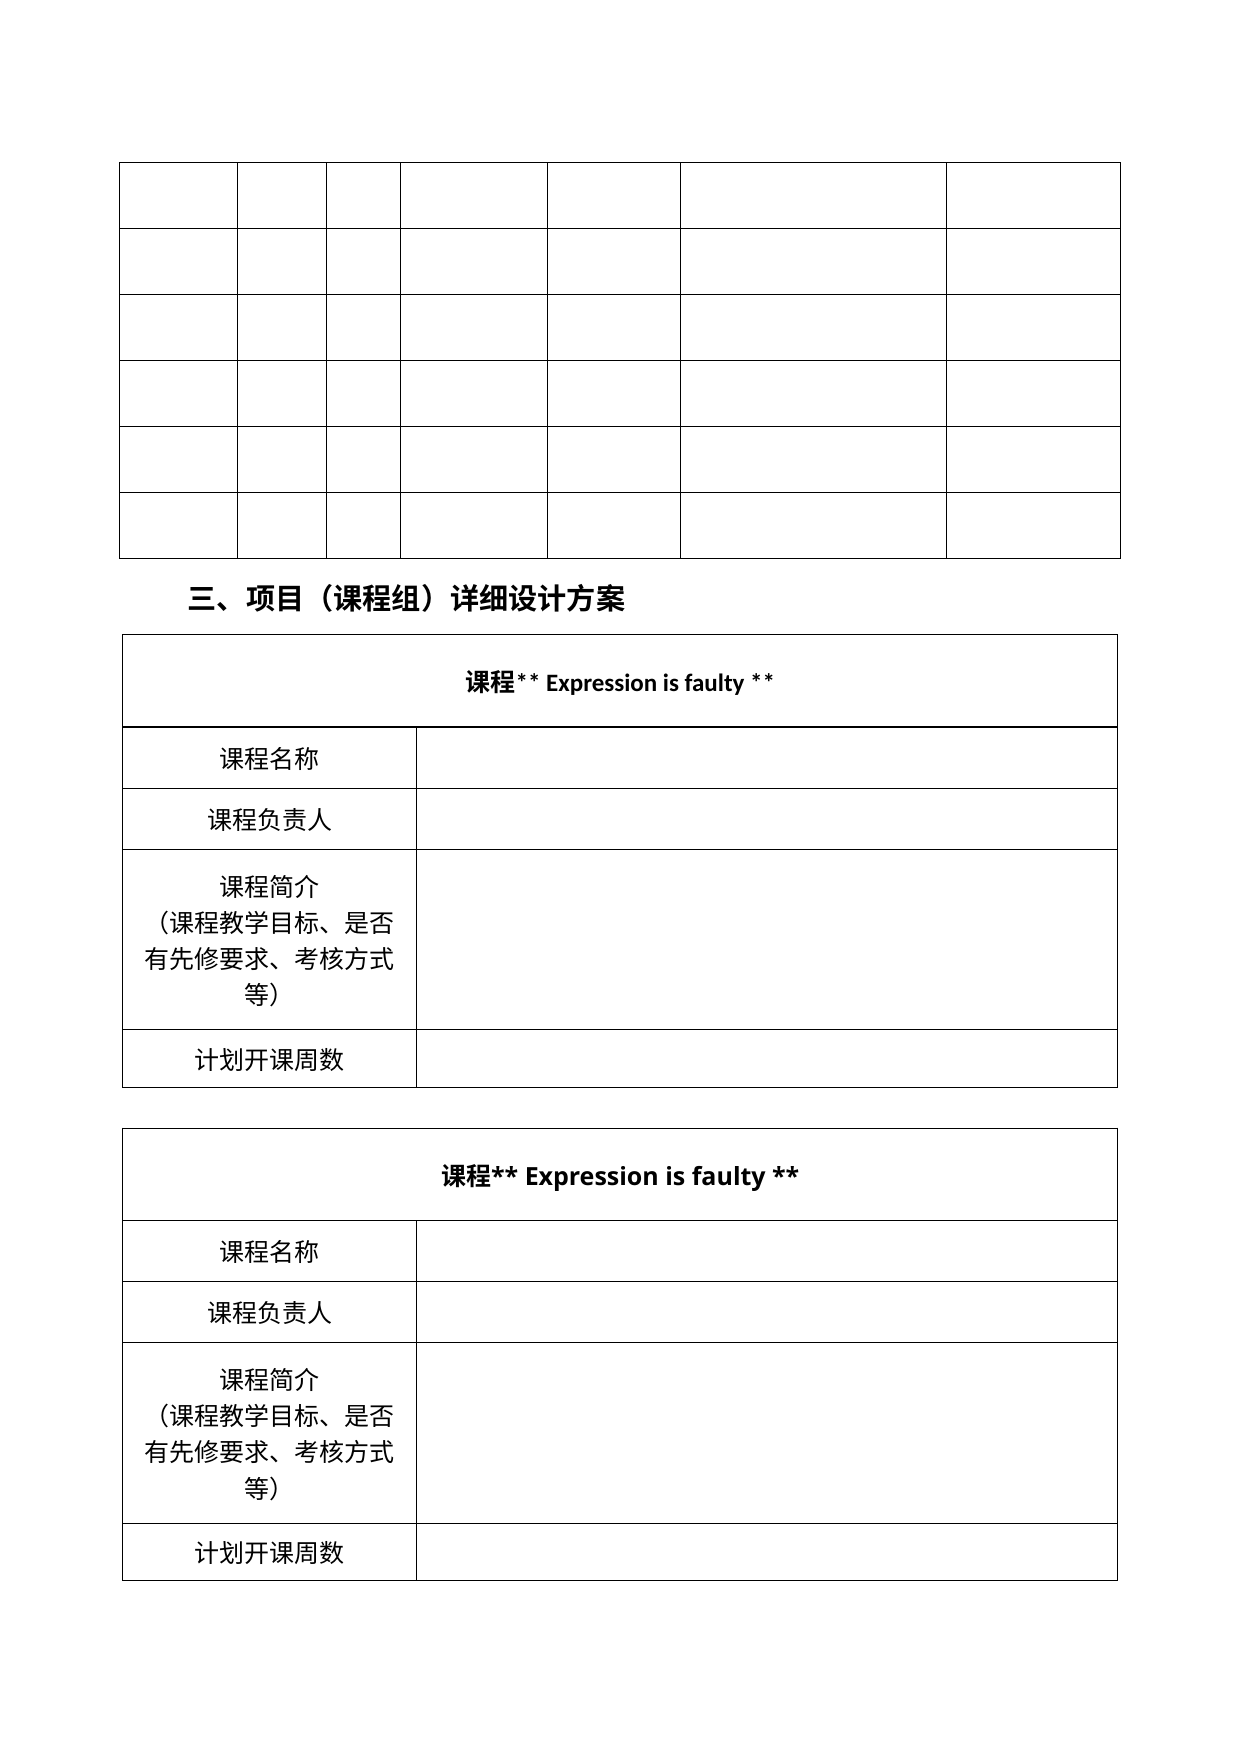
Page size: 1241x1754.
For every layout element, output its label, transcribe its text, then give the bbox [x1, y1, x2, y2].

table_cell [417, 1221, 1117, 1281]
table_cell 课程名称 [123, 1221, 416, 1281]
table_cell [238, 229, 326, 294]
table_cell [120, 493, 237, 558]
table_cell [417, 1030, 1117, 1087]
table_header 课程① [123, 635, 1117, 726]
table_cell 课程负责人 [123, 789, 416, 849]
table_cell [548, 361, 680, 426]
text 三、项目（课程组）详细设计方案 [187, 576, 1053, 618]
table_cell [681, 361, 946, 426]
table_cell [120, 295, 237, 360]
table_cell [947, 427, 1120, 492]
table_cell [417, 1343, 1117, 1523]
table_cell [417, 789, 1117, 849]
table_cell [120, 229, 237, 294]
table_cell [947, 163, 1120, 228]
table_cell 课程简介 （课程教学目标、是否有先修要求、考核方式等） [123, 850, 416, 1029]
table_cell [327, 493, 400, 558]
table_cell [401, 295, 547, 360]
table_cell 计划开课周数 [123, 1524, 416, 1580]
table_cell [238, 493, 326, 558]
table_cell [120, 427, 237, 492]
table_cell 课程名称 [123, 728, 416, 788]
table_cell [681, 493, 946, 558]
table_cell 计划开课周数 [123, 1030, 416, 1087]
table_cell [327, 163, 400, 228]
table_cell [548, 493, 680, 558]
table_cell [681, 295, 946, 360]
table_cell [947, 493, 1120, 558]
table_cell [238, 361, 326, 426]
table_cell [947, 229, 1120, 294]
table_cell [120, 163, 237, 228]
table_cell [327, 229, 400, 294]
table_header 课程② [123, 1129, 1117, 1220]
table_cell [327, 295, 400, 360]
table_cell [417, 1524, 1117, 1580]
table_cell [417, 1282, 1117, 1342]
table_cell [401, 427, 547, 492]
table_cell [401, 163, 547, 228]
table_cell [947, 361, 1120, 426]
table_cell [681, 163, 946, 228]
table_cell 课程负责人 [123, 1282, 416, 1342]
table_cell [238, 163, 326, 228]
table_cell [238, 295, 326, 360]
table_cell [327, 361, 400, 426]
table_cell [401, 493, 547, 558]
table_cell [327, 427, 400, 492]
table_cell [417, 728, 1117, 788]
table_cell [548, 427, 680, 492]
table_cell 课程简介 （课程教学目标、是否有先修要求、考核方式等） [123, 1343, 416, 1523]
table_cell [238, 427, 326, 492]
table_cell [548, 295, 680, 360]
table_cell [120, 361, 237, 426]
table_cell [401, 361, 547, 426]
table_cell [681, 427, 946, 492]
table_cell [417, 850, 1117, 1029]
table_cell [947, 295, 1120, 360]
table_cell [548, 163, 680, 228]
table_cell [681, 229, 946, 294]
table_cell [401, 229, 547, 294]
table_cell [548, 229, 680, 294]
